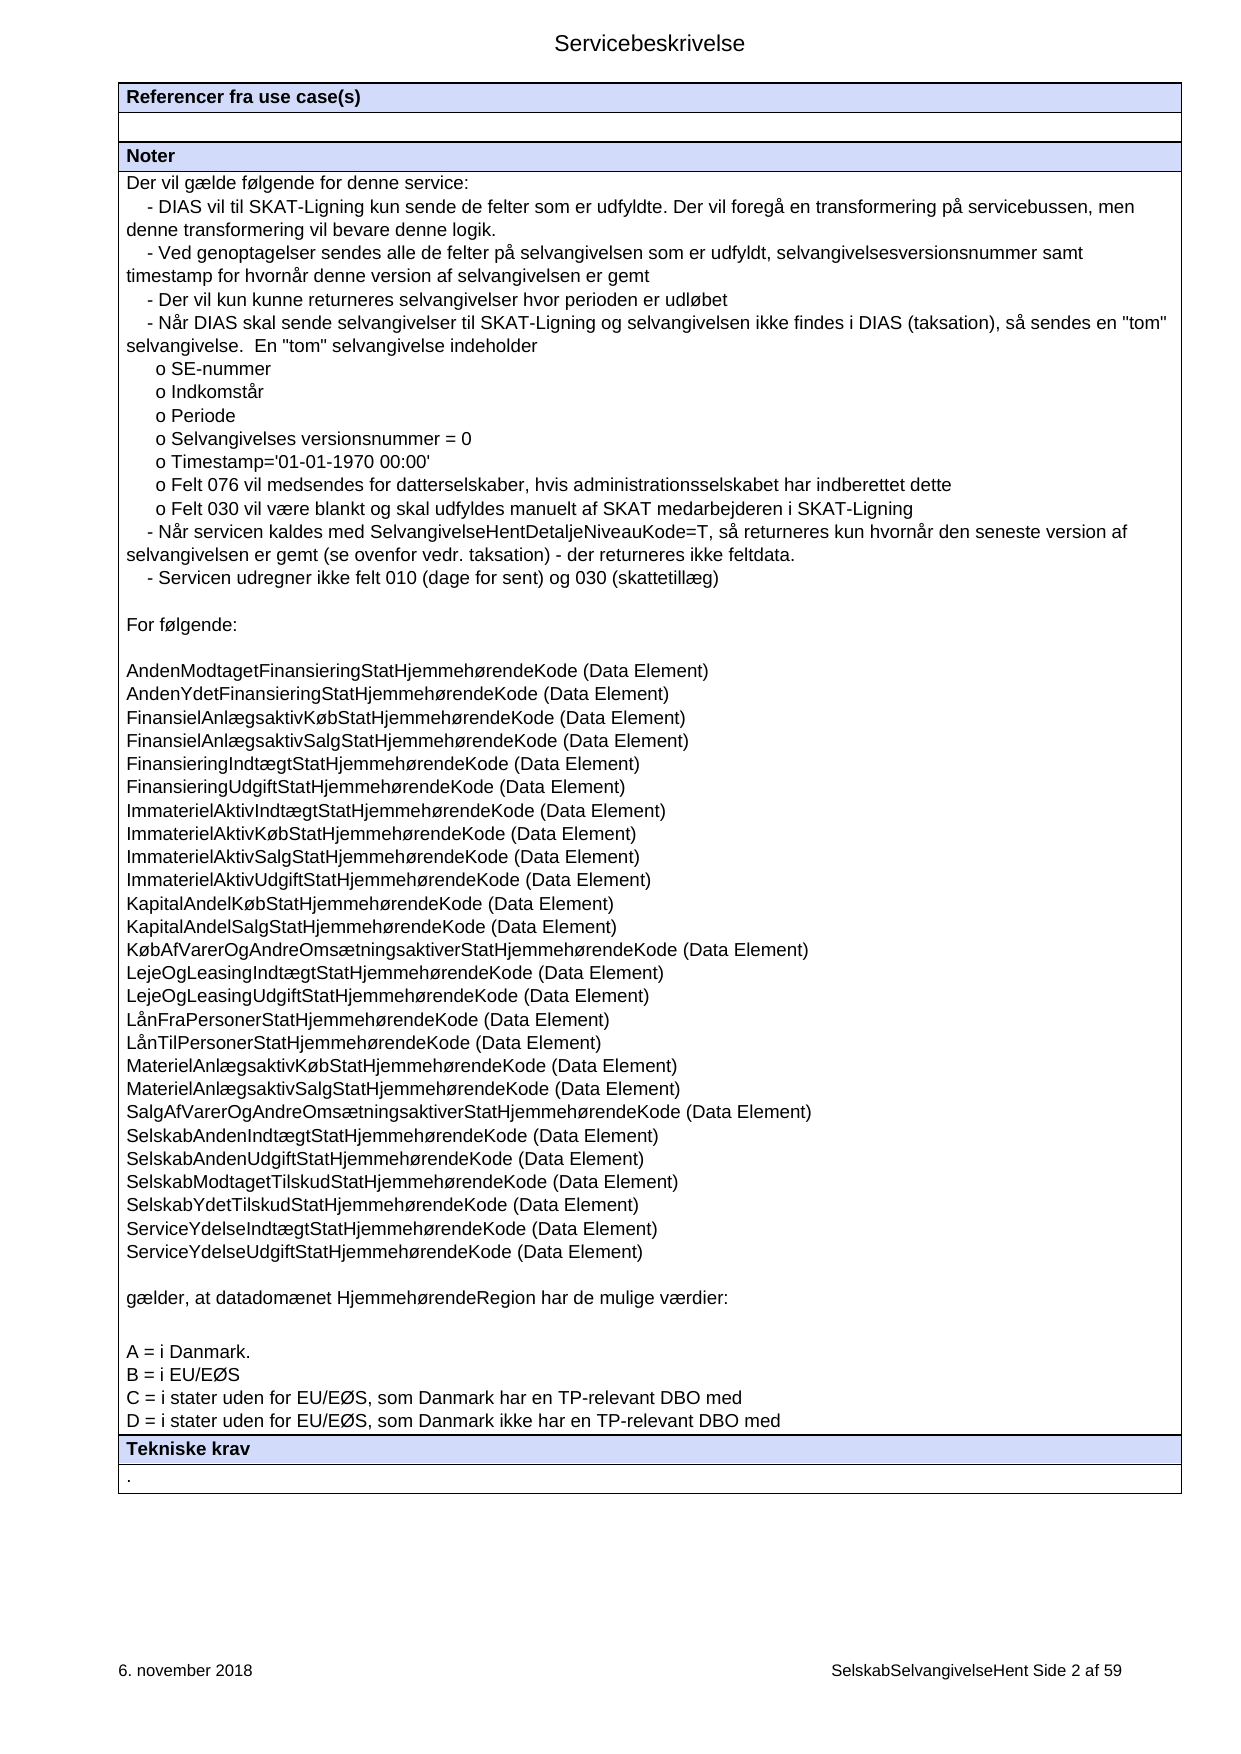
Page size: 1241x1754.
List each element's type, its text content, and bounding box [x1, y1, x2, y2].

table_cell Noter [119, 143, 1181, 171]
table_cell Tekniske krav [119, 1436, 1181, 1463]
table_cell Referencer fra use case(s) [119, 84, 1181, 112]
table_cell [119, 113, 1181, 141]
table_cell Der vil gælde følgende for denne service: - DIAS vil til SKAT-Ligning kun sende de felter som er udfyldte. Der vil foregå en transformering på servicebussen, men denne transformering vil bevare denne logik. - Ved genoptagelser sendes alle de felter på selvangivelsen som er udfyldt, selvangivelsesversionsnummer samt timestamp for hvornår denne version af selvangivelsen er gemt - Der vil kun kunne returneres selvangivelser hvor perioden er udløbet - Når DIAS skal sende selvangivelser til SKAT-Ligning og selvangivelsen ikke findes i DIAS (taksation), så sendes en "tom" selvangivelse. En "tom" selvangivelse indeholder o SE-nummer o Indkomstår o Periode o Selvangivelses versionsnummer = 0 o Timestamp='01-01-1970 00:00' o Felt 076 vil medsendes for datterselskaber, hvis administrationsselskabet har indberettet dette o Felt 030 vil være blankt og skal udfyldes manuelt af SKAT medarbejderen i SKAT-Ligning - Når servicen kaldes med SelvangivelseHentDetaljeNiveauKode=T, så returneres kun hvornår den seneste version af selvangivelsen er gemt (se ovenfor vedr. taksation) - der returneres ikke feltdata. - Servicen udregner ikke felt 010 (dage for sent) og 030 (skattetillæg) For følgende: AndenModtagetFinansieringStatHjemmehørendeKode (Data Element) AndenYdetFinansieringStatHjemmehørendeKode (Data Element) FinansielAnlægsaktivKøbStatHjemmehørendeKode (Data Element) FinansielAnlægsaktivSalgStatHjemmehørendeKode (Data Element) FinansieringIndtægtStatHjemmehørendeKode (Data Element) FinansieringUdgiftStatHjemmehørendeKode (Data Element) ImmaterielAktivIndtægtStatHjemmehørendeKode (Data Element) ImmaterielAktivKøbStatHjemmehørendeKode (Data Element) ImmaterielAktivSalgStatHjemmehørendeKode (Data Element) ImmaterielAktivUdgiftStatHjemmehørendeKode (Data Element) KapitalAndelKøbStatHjemmehørendeKode (Data Element) KapitalAndelSalgStatHjemmehørendeKode (Data Element) KøbAfVarerOgAndreOmsætningsaktiverStatHjemmehørendeKode (Data Element) LejeOgLeasingIndtægtStatHjemmehørendeKode (Data Element) LejeOgLeasingUdgiftStatHjemmehørendeKode (Data Element) LånFraPersonerStatHjemmehørendeKode (Data Element) LånTilPersonerStatHjemmehørendeKode (Data Element) MaterielAnlægsaktivKøbStatHjemmehørendeKode (Data Element) MaterielAnlægsaktivSalgStatHjemmehørendeKode (Data Element) SalgAfVarerOgAndreOmsætningsaktiverStatHjemmehørendeKode (Data Element) SelskabAndenIndtægtStatHjemmehørendeKode (Data Element) SelskabAndenUdgiftStatHjemmehørendeKode (Data Element) SelskabModtagetTilskudStatHjemmehørendeKode (Data Element) SelskabYdetTilskudStatHjemmehørendeKode (Data Element) ServiceYdelseIndtægtStatHjemmehørendeKode (Data Element) ServiceYdelseUdgiftStatHjemmehørendeKode (Data Element) gælder, at datadomænet HjemmehørendeRegion har de mulige værdier: A = i Danmark. B = i EU/EØS C = i stater uden for EU/EØS, som Danmark har en TP-relevant DBO med D = i stater uden for EU/EØS, som Danmark ikke har en TP-relevant DBO med [119, 172, 1181, 1434]
table_cell . [119, 1465, 1181, 1493]
